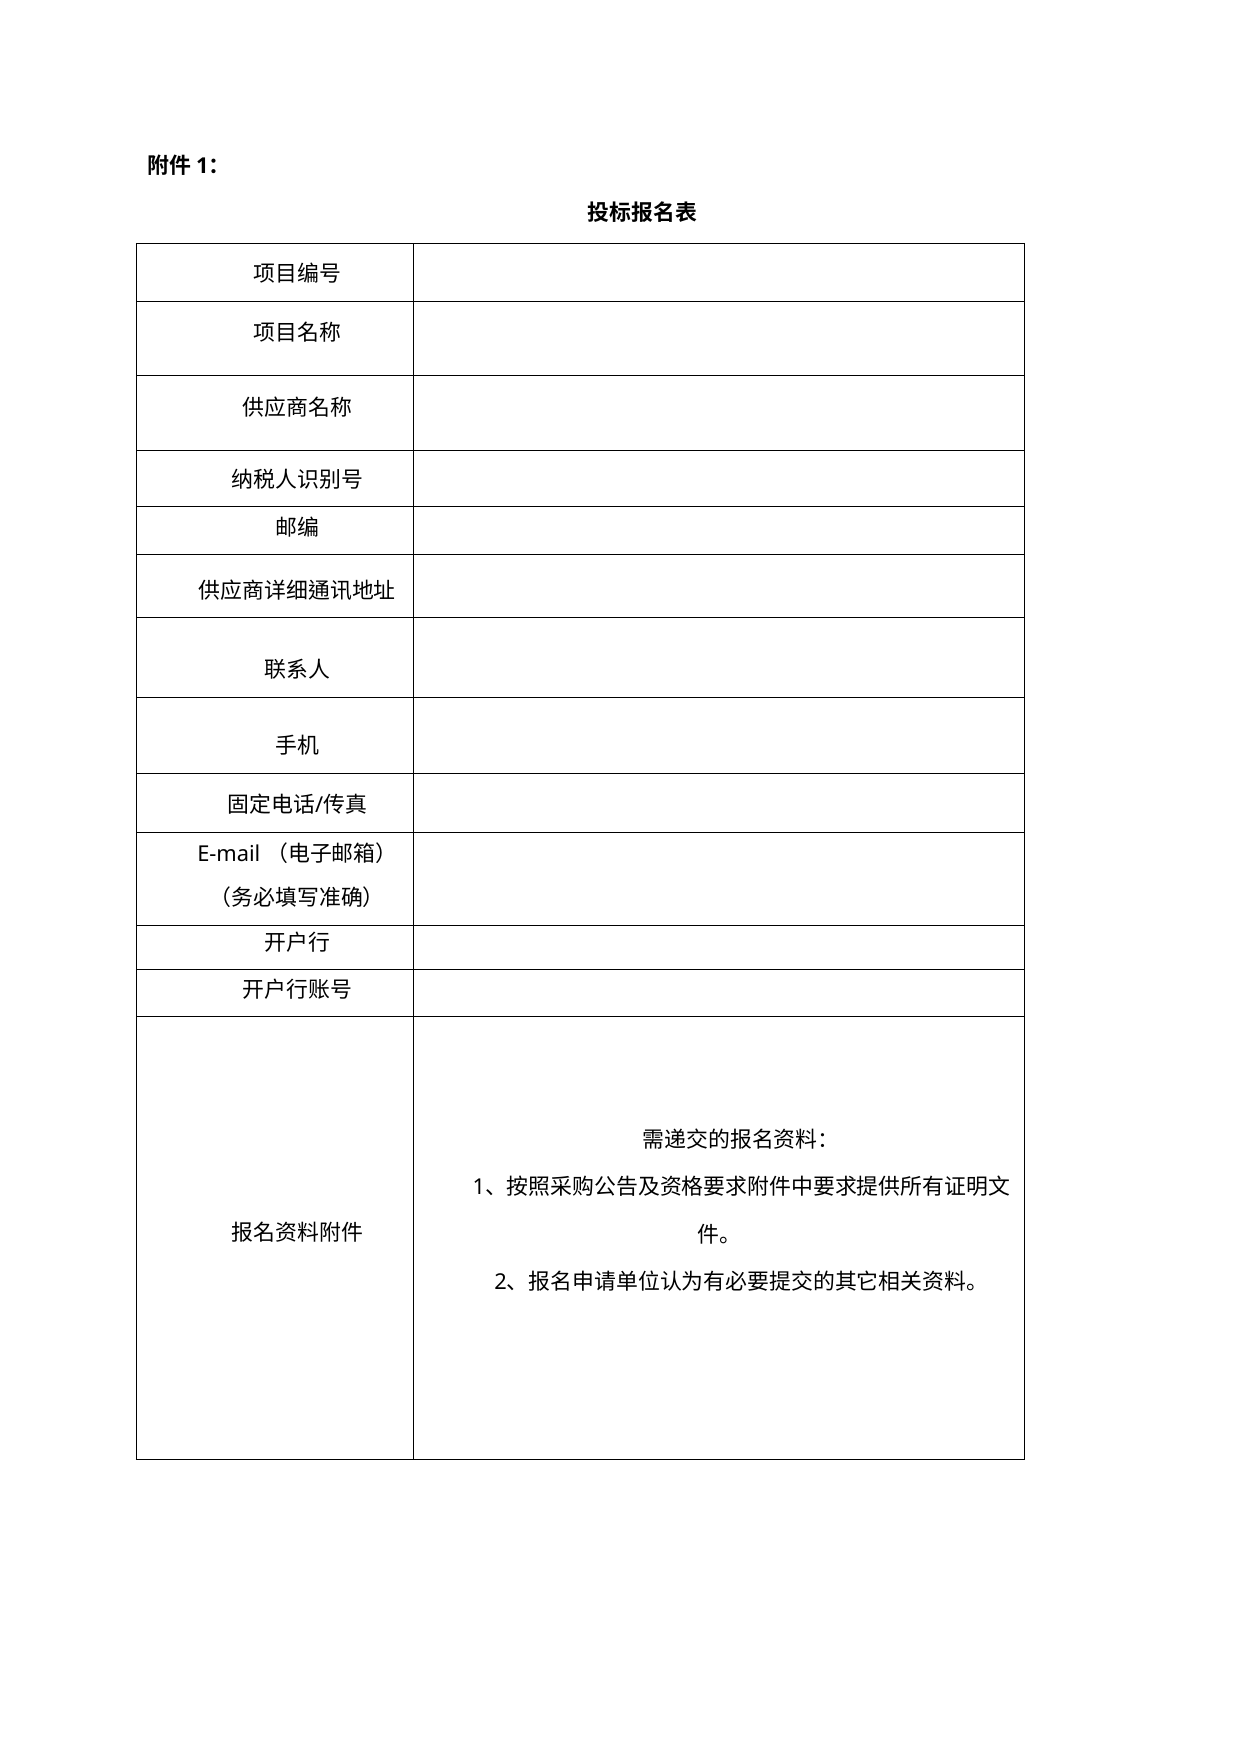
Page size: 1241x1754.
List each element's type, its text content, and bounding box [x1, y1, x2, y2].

table_cell [414, 302, 1024, 375]
table_cell [414, 774, 1024, 832]
table_cell [414, 507, 1024, 554]
table_cell 纳税人识别号 [137, 451, 413, 506]
table_cell [414, 926, 1024, 969]
text 附件1： [148, 148, 1092, 179]
table_cell E-mail （电子邮箱） （务必填写准确） [137, 833, 413, 924]
table_cell 开户行账号 [137, 970, 413, 1016]
table_cell [414, 451, 1024, 506]
table_cell 项目名称 [137, 302, 413, 375]
table_cell 固定电话/传真 [137, 774, 413, 832]
table_header [414, 244, 1024, 301]
table_cell 供应商详细通讯地址 [137, 555, 413, 617]
table_cell 开户行 [137, 926, 413, 969]
table_cell [414, 833, 1024, 924]
table_cell [414, 970, 1024, 1016]
table_header 项目编号 [137, 244, 413, 301]
table_cell 手机 [137, 698, 413, 773]
table_cell 联系人 [137, 618, 413, 697]
table_cell 供应商名称 [137, 376, 413, 450]
table_cell 需递交的报名资料： 1、按照采购公告及资格要求附件中要求提供所有证明文件。 2、报名申请单位认为有必要提交的其它相关资料。 [414, 1017, 1024, 1459]
table_cell [414, 376, 1024, 450]
text 投标报名表 [148, 195, 1092, 227]
table_cell [414, 555, 1024, 617]
table_cell [414, 698, 1024, 773]
table_cell 报名资料附件 [137, 1017, 413, 1459]
table_cell [414, 618, 1024, 697]
table_cell 邮编 [137, 507, 413, 554]
